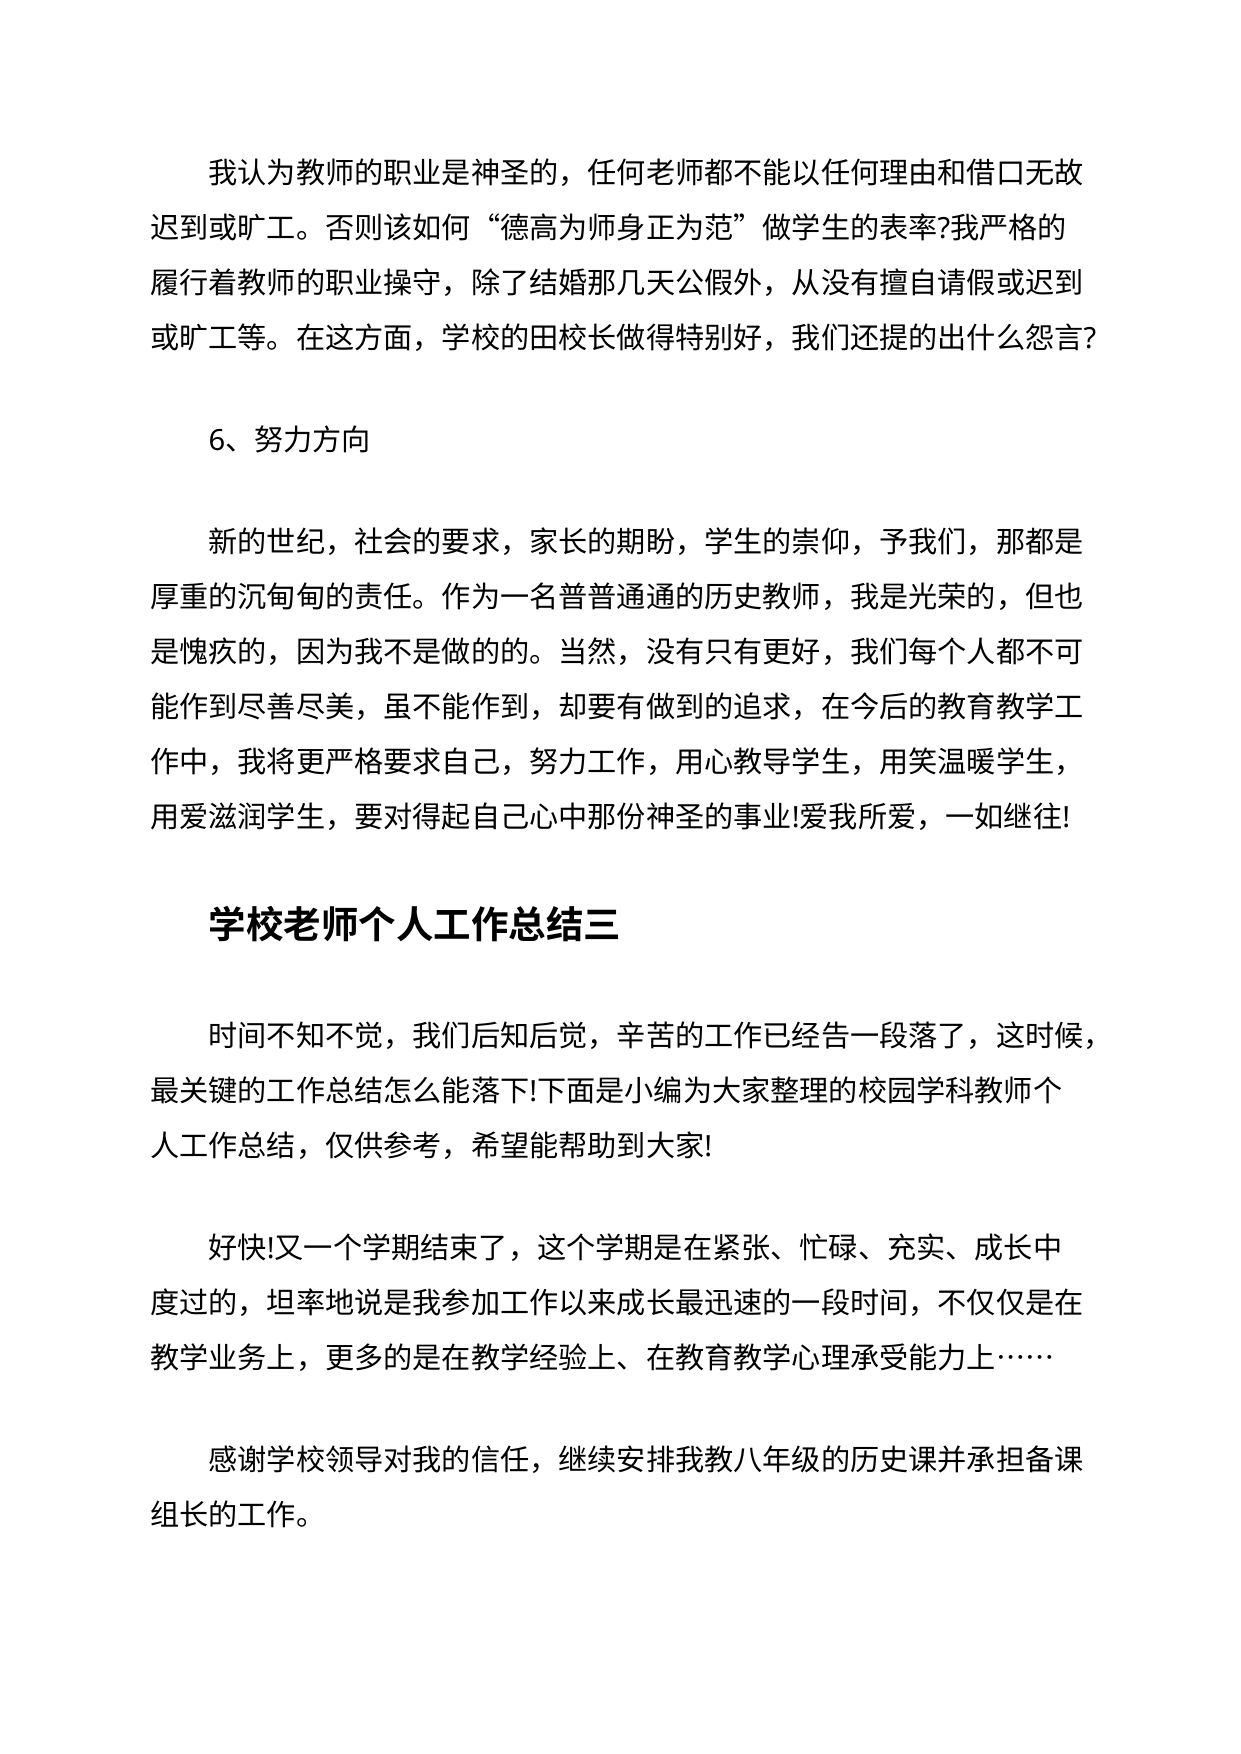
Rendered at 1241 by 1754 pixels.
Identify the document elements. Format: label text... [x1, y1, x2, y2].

text 感谢学校领导对我的信任，继续安排我教八年级的历史课并承担备课组长的工作。 [150, 1436, 1090, 1533]
text 6、努力方向 [150, 417, 1090, 459]
text 我认为教师的职业是神圣的，任何老师都不能以任何理由和借口无故迟到或旷工。否则该如何“德高为师身正为范”做学生的表率?我严格的履行着教师的职业操守，除了结婚那几天公假外，从没有擅自请假或迟到或旷工等。在这方面，学校的田校长做得特别好，我们还提的出什么怨言? [150, 150, 1090, 357]
text 新的世纪，社会的要求，家长的期盼，学生的崇仰，予我们，那都是厚重的沉甸甸的责任。作为一名普普通通的历史教师，我是光荣的，但也是愧疚的，因为我不是做的的。当然，没有只有更好，我们每个人都不可能作到尽善尽美，虽不能作到，却要有做到的追求，在今后的教育教学工作中，我将更严格要求自己，努力工作，用心教导学生，用笑温暖学生，用爱滋润学生，要对得起自己心中那份神圣的事业!爱我所爱，一如继往! [150, 519, 1090, 836]
text 好快!又一个学期结束了，这个学期是在紧张、忙碌、充实、成长中度过的，坦率地说是我参加工作以来成长最迅速的一段时间，不仅仅是在教学业务上，更多的是在教学经验上、在教育教学心理承受能力上…… [150, 1224, 1090, 1377]
text 时间不知不觉，我们后知后觉，辛苦的工作已经告一段落了，这时候，最关键的工作总结怎么能落下!下面是小编为大家整理的校园学科教师个人工作总结，仅供参考，希望能帮助到大家! [150, 1013, 1090, 1165]
text 学校老师个人工作总结三 [150, 895, 1090, 949]
